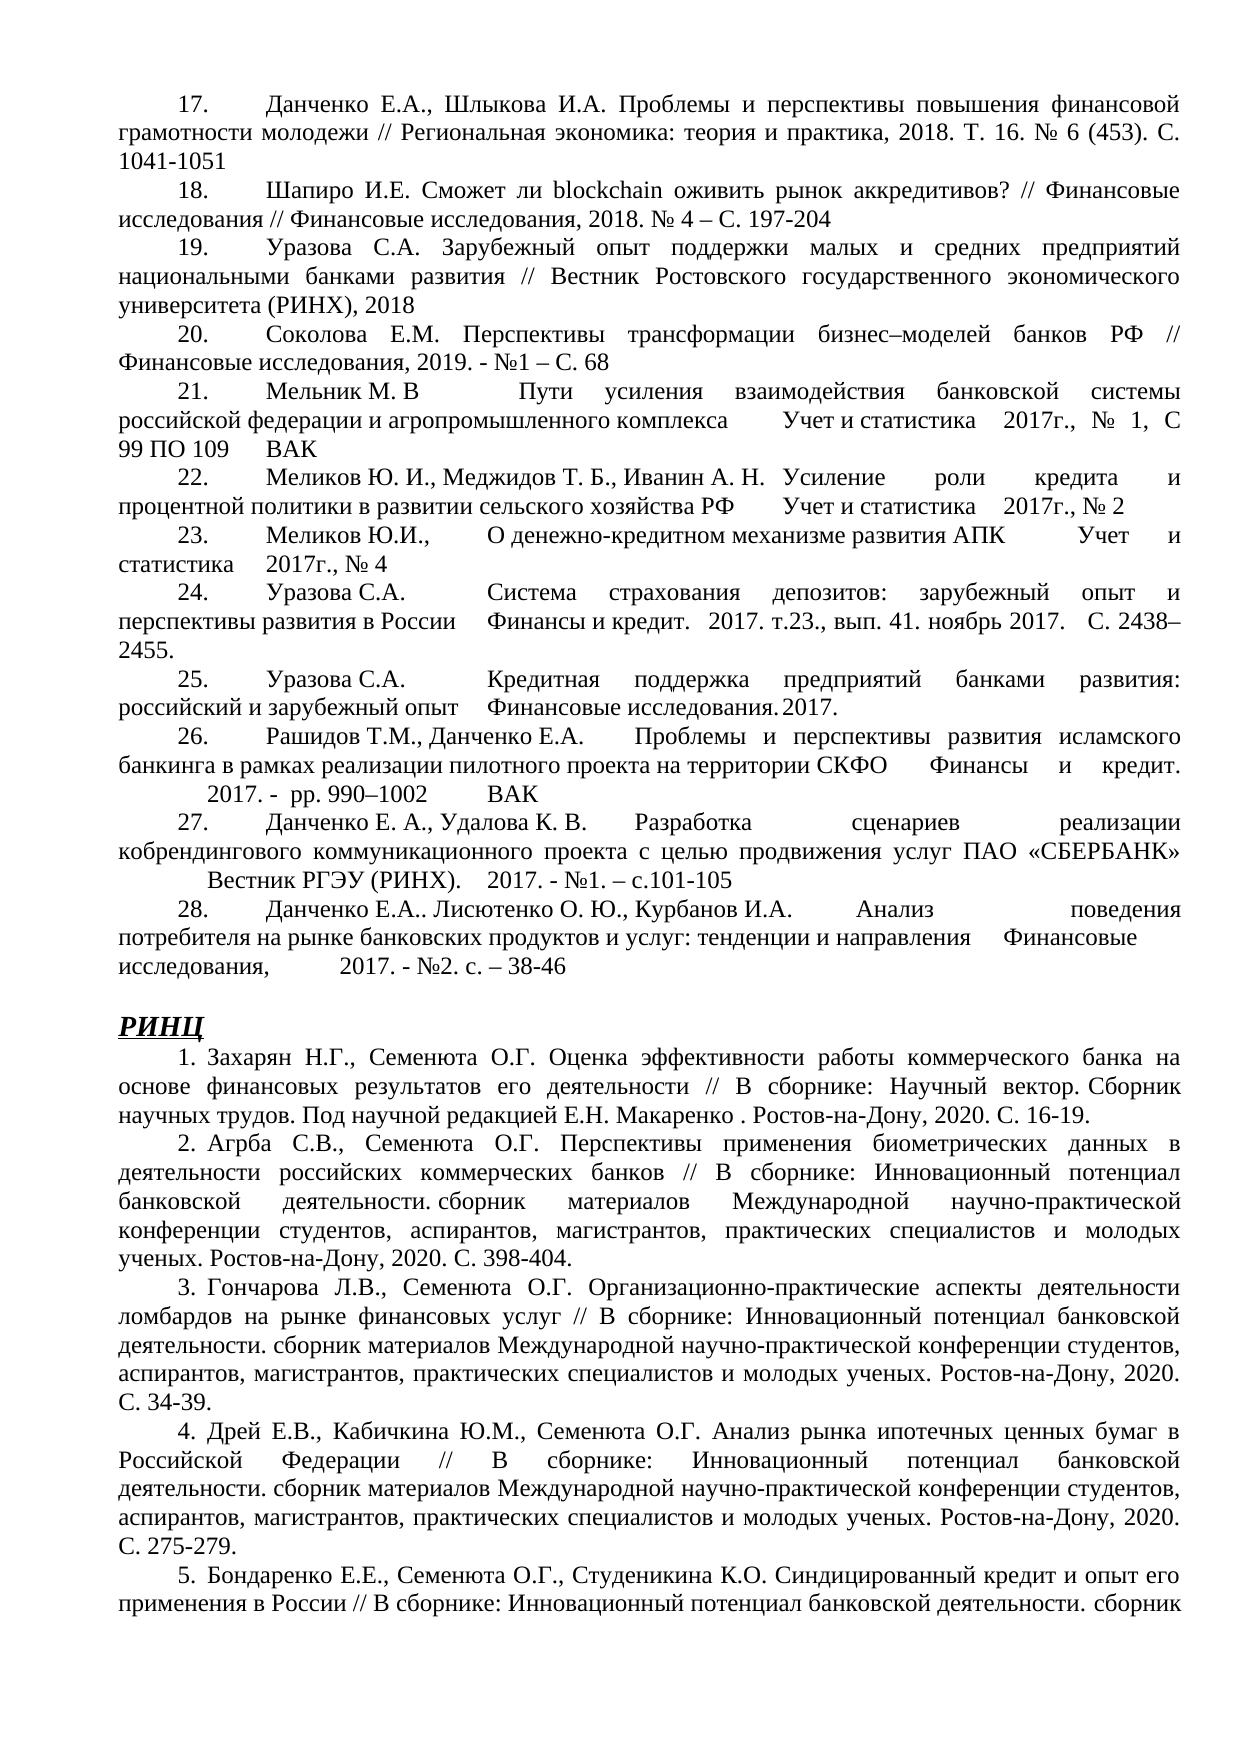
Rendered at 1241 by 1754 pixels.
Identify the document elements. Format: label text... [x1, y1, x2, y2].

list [118, 1560, 1181, 1617]
list Гончарова Л.В., Семенюта О.Г. Организационно-практические аспекты деятельности ломбардов на рынке финансовых услуг // В сборнике: Инновационный потенциал банковской деятельности. сборник материалов Международной научно-практической конференции студентов, аспирантов, магистрантов, практических специалистов и молодых ученых. Ростов-на-Дону, 2020. С. 34-39. [118, 1272, 1181, 1416]
list Рашидов Т.М., Данченко Е.А. Проблемы и перспективы развития исламского банкинга в рамках реализации пилотного проекта на территории СКФО Финансы и кредит. 2017. - pp. 990–1002 ВАК [118, 721, 1181, 807]
list Данченко Е.А.. Лисютенко О. Ю., Курбанов И.А. Анализ поведения потребителя на рынке банковских продуктов и услуг: тенденции и направления Финансовые исследования, 2017. - №2. с. – 38-46 [118, 894, 1181, 980]
list Уразова С.А. Система страхования депозитов: зарубежный опыт и перспективы развития в России Финансы и кредит. 2017. т.23., вып. 41. ноябрь 2017. С. 2438–2455. [118, 577, 1181, 664]
list Шапиро И.Е. Сможет ли blockchain оживить рынок аккредитивов? // Финансовые исследования // Финансовые исследования, 2018. № 4 – С. 197-204 [118, 175, 1181, 232]
list Мельник М. В Пути усиления взаимодействия банковской системы российской федерации и агропромышленного комплекса Учет и статистика 2017г., № 1, С 99 ПО 109 ВАК [118, 376, 1181, 462]
list Захарян Н.Г., Семенюта О.Г. Оценка эффективности работы коммерческого банка на основе финансовых результатов его деятельности // В сборнике: Научный вектор. Сборник научных трудов. Под научной редакцией Е.Н. Макаренко . Ростов-на-Дону, 2020. С. 16-19. [118, 1042, 1181, 1128]
text РИНЦ [118, 1009, 1181, 1042]
list Дрей Е.В., Кабичкина Ю.М., Семенюта О.Г. Анализ рынка ипотечных ценных бумаг в Российской Федерации // В сборнике: Инновационный потенциал банковской деятельности. сборник материалов Международной научно-практической конференции студентов, аспирантов, магистрантов, практических специалистов и молодых ученых. Ростов-на-Дону, 2020. С. 275-279. [118, 1416, 1181, 1560]
list Меликов Ю.И., О денежно-кредитном механизме развития АПК Учет и статистика 2017г., № 4 [118, 520, 1181, 577]
list Данченко Е.А., Шлыкова И.А. Проблемы и перспективы повышения финансовой грамотности молодежи // Региональная экономика: теория и практика, 2018. Т. 16. № 6 (453). С. 1041-1051 [118, 89, 1181, 175]
list Агрба С.В., Семенюта О.Г. Перспективы применения биометрических данных в деятельности российских коммерческих банков // В сборнике: Инновационный потенциал банковской деятельности. сборник материалов Международной научно-практической конференции студентов, аспирантов, магистрантов, практических специалистов и молодых ученых. Ростов-на-Дону, 2020. С. 398-404. [118, 1128, 1181, 1272]
list Данченко Е. А., Удалова К. В. Разработка сценариев реализации кобрендингового коммуникационного проекта с целью продвижения услуг ПАО «СБЕРБАНК» Вестник РГЭУ (РИНХ). 2017. - №1. – с.101-105 [118, 807, 1181, 894]
list Уразова С.А. Кредитная поддержка предприятий банками развития: российский и зарубежный опыт Финансовые исследования. 2017. [118, 664, 1181, 721]
list Меликов Ю. И., Меджидов Т. Б., Иванин А. Н. Усиление роли кредита и процентной политики в развитии сельского хозяйства РФ Учет и статистика 2017г., № 2 [118, 462, 1181, 520]
list Уразова С.А. Зарубежный опыт поддержки малых и средних предприятий национальными банками развития // Вестник Ростовского государственного экономического университета (РИНХ), 2018 [118, 232, 1181, 319]
list Соколова Е.М. Перспективы трансформации бизнес–моделей банков РФ // Финансовые исследования, 2019. - №1 – С. 68 [118, 319, 1181, 376]
